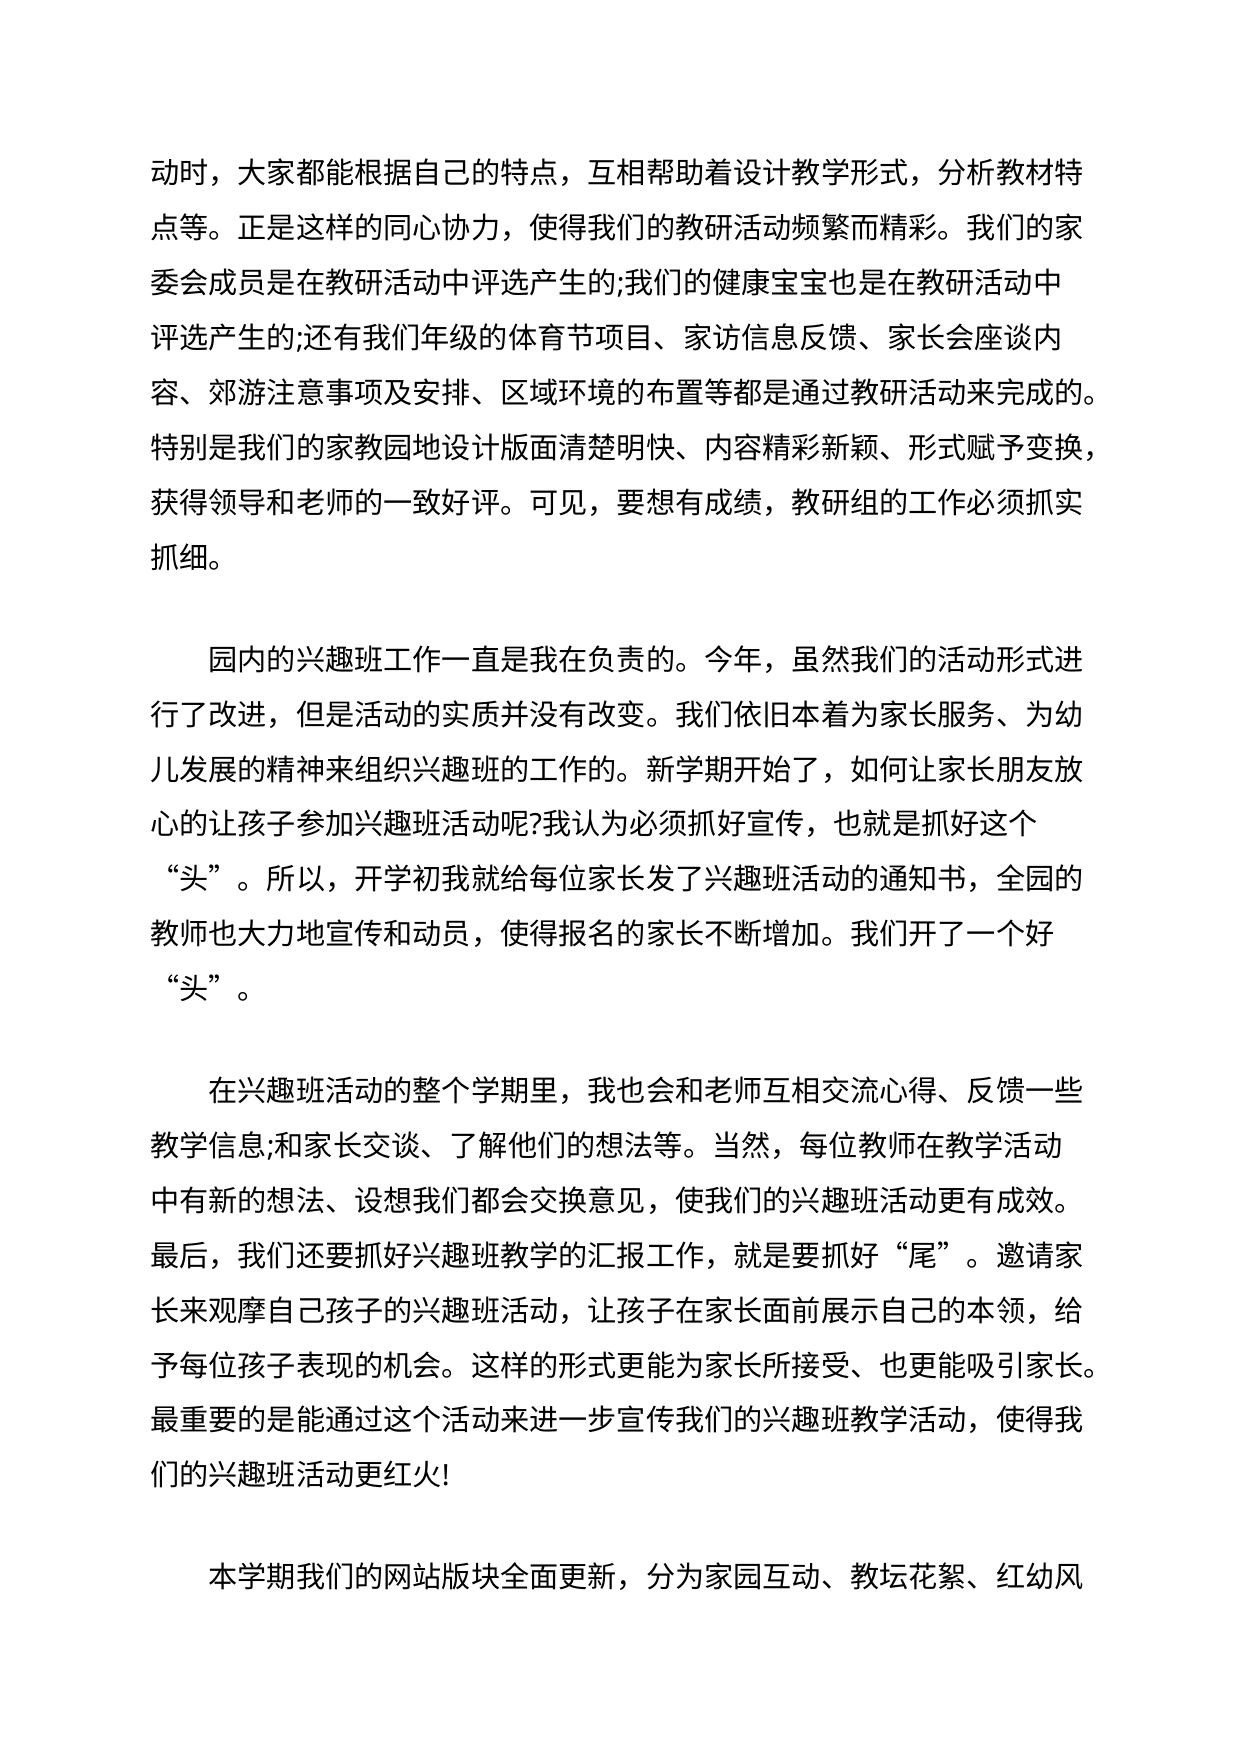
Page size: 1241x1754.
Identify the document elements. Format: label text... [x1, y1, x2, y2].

text 园内的兴趣班工作一直是我在负责的。今年，虽然我们的活动形式进行了改进，但是活动的实质并没有改变。我们依旧本着为家长服务、为幼儿发展的精神来组织兴趣班的工作的。新学期开始了，如何让家长朋友放心的让孩子参加兴趣班活动呢?我认为必须抓好宣传，也就是抓好这个“头”。所以，开学初我就给每位家长发了兴趣班活动的通知书，全园的教师也大力地宣传和动员，使得报名的家长不断增加。我们开了一个好“头”。 [150, 636, 1090, 1008]
text 在兴趣班活动的整个学期里，我也会和老师互相交流心得、反馈一些教学信息;和家长交谈、了解他们的想法等。当然，每位教师在教学活动中有新的想法、设想我们都会交换意见，使我们的兴趣班活动更有成效。最后，我们还要抓好兴趣班教学的汇报工作，就是要抓好“尾”。邀请家长来观摩自己孩子的兴趣班活动，让孩子在家长面前展示自己的本领，给予每位孩子表现的机会。这样的形式更能为家长所接受、也更能吸引家长。最重要的是能通过这个活动来进一步宣传我们的兴趣班教学活动，使得我们的兴趣班活动更红火! [150, 1067, 1090, 1494]
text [150, 1554, 1090, 1596]
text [150, 150, 1090, 577]
